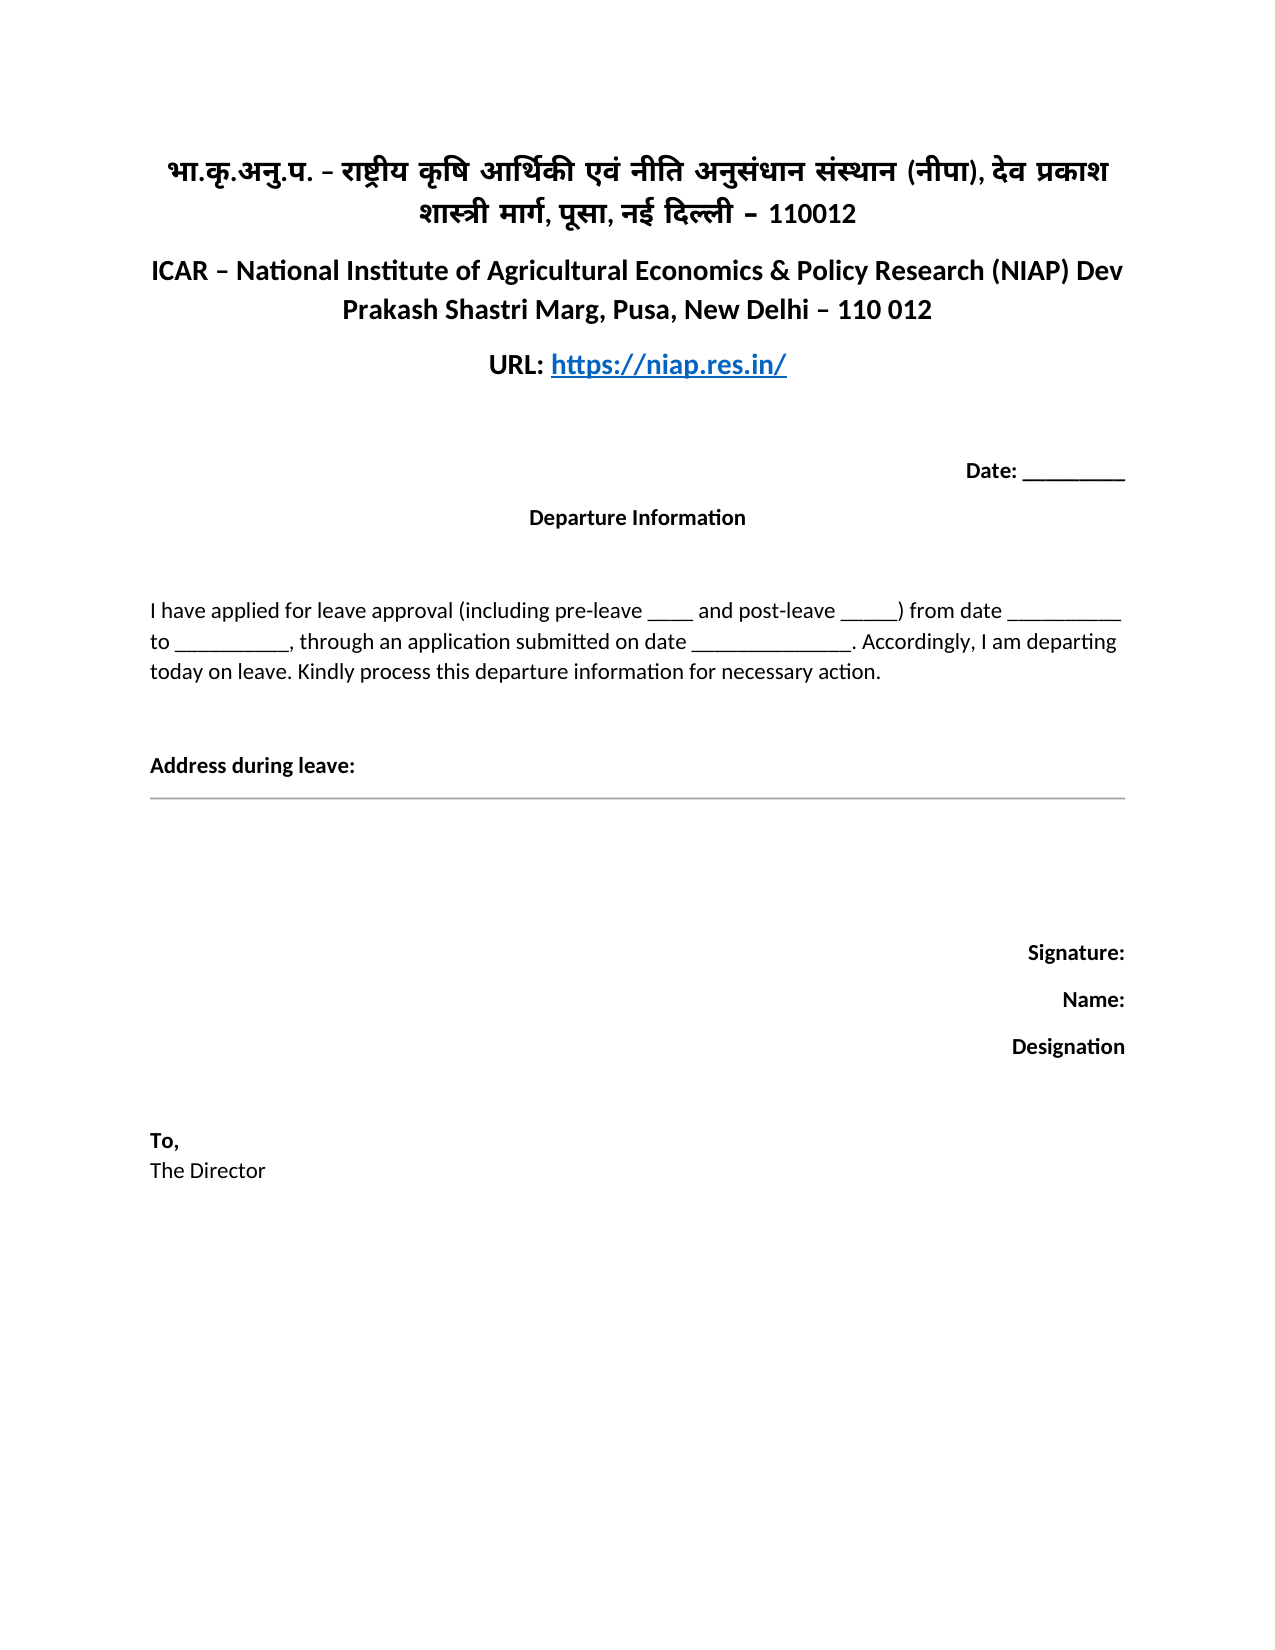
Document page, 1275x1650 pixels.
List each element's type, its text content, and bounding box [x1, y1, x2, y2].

text To, The Director [150, 1126, 1125, 1184]
text URL: https://niap.res.in/ [150, 346, 1125, 381]
text Date: _________ [150, 456, 1125, 484]
text Signature: [150, 938, 1125, 966]
text I have applied for leave approval (including pre-leave ____ and post-leave _____) from date __________ to __________, through an application submitted on date ______________. Accordingly, I am departing today on leave. Kindly process this departure information for necessary action. [150, 597, 1125, 685]
text भा.कृ.अनु.प. – राष्ट्रीय कृषि आर्थिकी एवं नीति अनुसंधान संस्थान (नीपा), देव प्रकाश शास्त्री मार्ग, पूसा, नई दिल्ली – 110012 [150, 150, 1125, 232]
text Designation [150, 1032, 1125, 1060]
text ICAR – National Institute of Agricultural Economics & Policy Research (NIAP) Dev Prakash Shastri Marg, Pusa, New Delhi – 110 012 [150, 252, 1125, 326]
text Departure Information [150, 503, 1125, 531]
text Address during leave: [150, 751, 1125, 779]
text Name: [150, 985, 1125, 1013]
